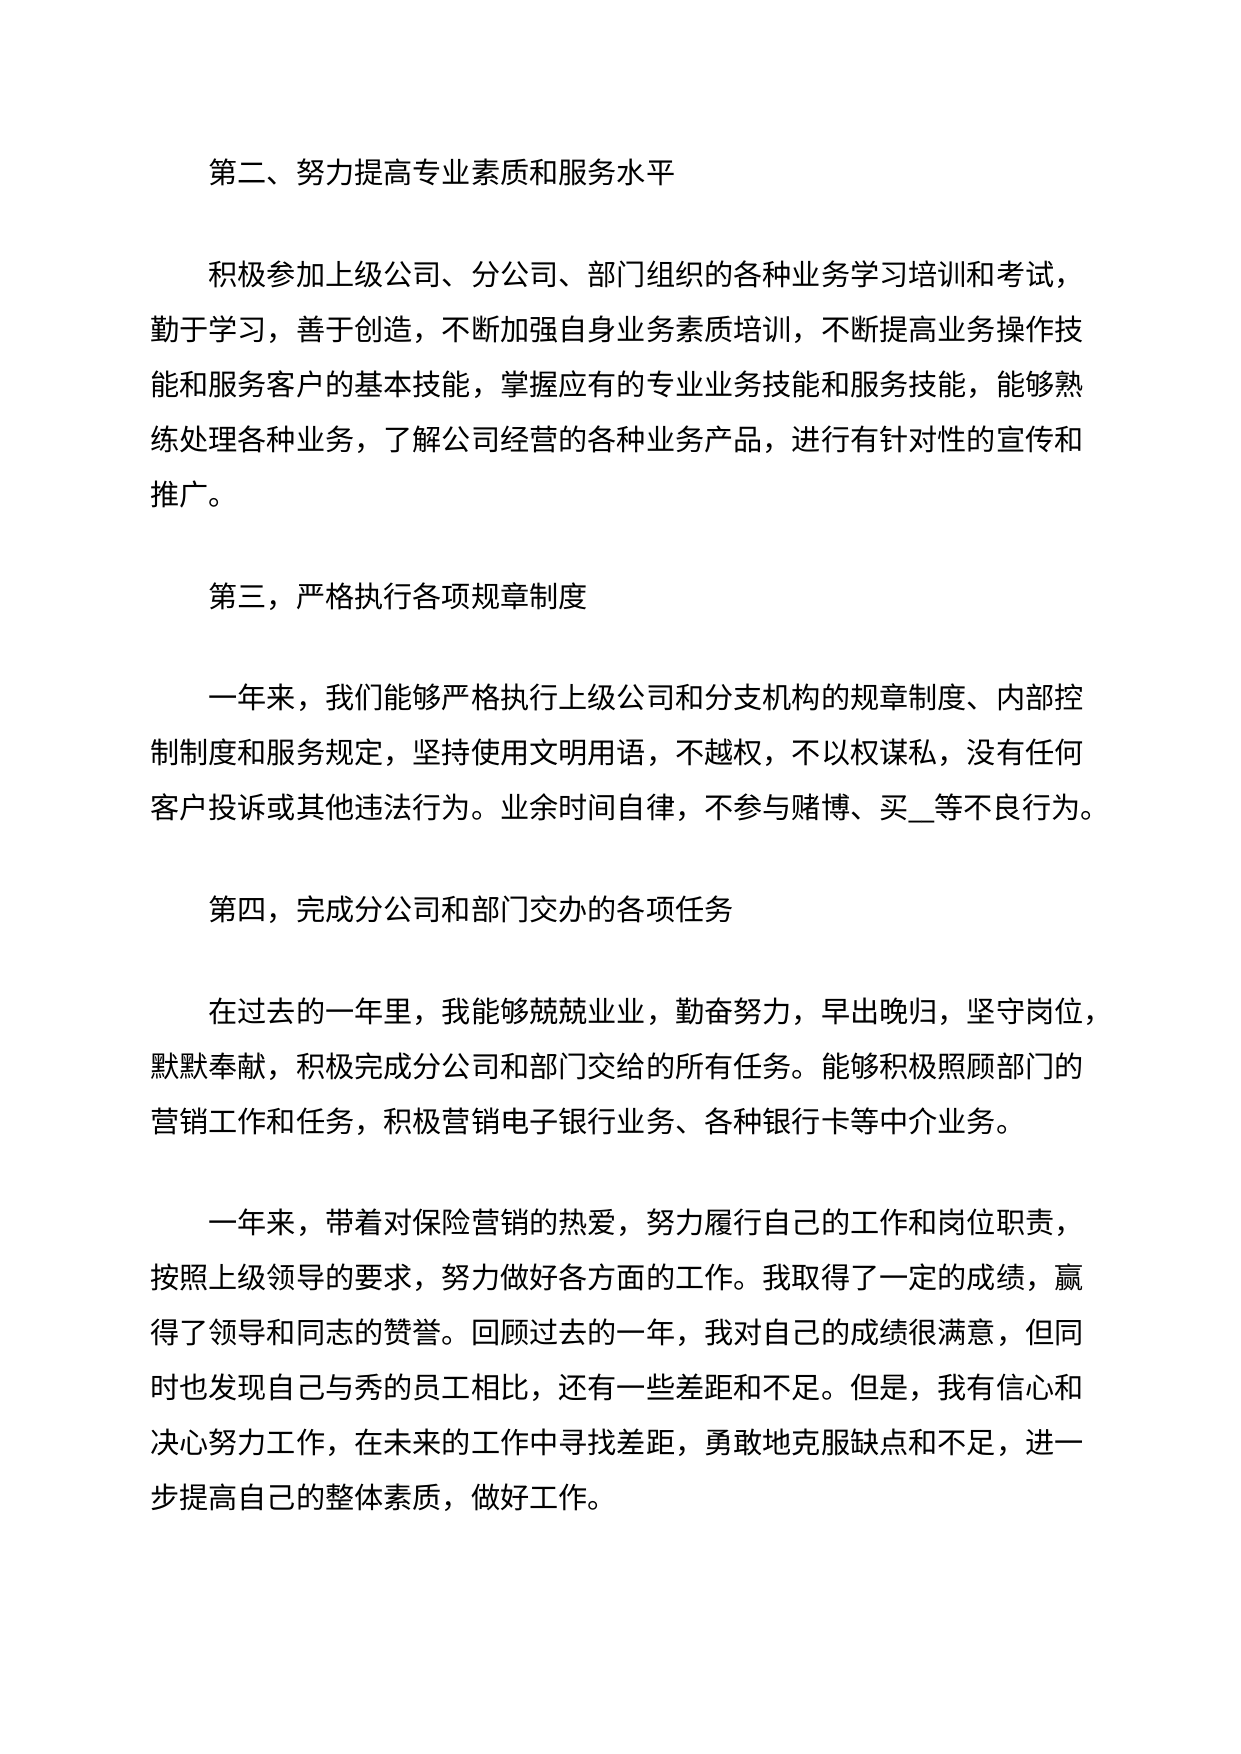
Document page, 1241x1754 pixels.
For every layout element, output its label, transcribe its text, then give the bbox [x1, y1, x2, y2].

text 积极参加上级公司、分公司、部门组织的各种业务学习培训和考试，勤于学习，善于创造，不断加强自身业务素质培训，不断提高业务操作技能和服务客户的基本技能，掌握应有的专业业务技能和服务技能，能够熟练处理各种业务，了解公司经营的各种业务产品，进行有针对性的宣传和推广。 [150, 252, 1090, 514]
text 一年来，我们能够严格执行上级公司和分支机构的规章制度、内部控制制度和服务规定，坚持使用文明用语，不越权，不以权谋私，没有任何客户投诉或其他违法行为。业余时间自律，不参与赌博、买__等不良行为。 [150, 675, 1090, 827]
text 在过去的一年里，我能够兢兢业业，勤奋努力，早出晚归，坚守岗位，默默奉献，积极完成分公司和部门交给的所有任务。能够积极照顾部门的营销工作和任务，积极营销电子银行业务、各种银行卡等中介业务。 [150, 988, 1090, 1141]
text 一年来，带着对保险营销的热爱，努力履行自己的工作和岗位职责，按照上级领导的要求，努力做好各方面的工作。我取得了一定的成绩，赢得了领导和同志的赞誉。回顾过去的一年，我对自己的成绩很满意，但同时也发现自己与秀的员工相比，还有一些差距和不足。但是，我有信心和决心努力工作，在未来的工作中寻找差距，勇敢地克服缺点和不足，进一步提高自己的整体素质，做好工作。 [150, 1200, 1090, 1517]
text 第三，严格执行各项规章制度 [150, 573, 1090, 615]
text 第四，完成分公司和部门交办的各项任务 [150, 887, 1090, 929]
text 第二、努力提高专业素质和服务水平 [150, 150, 1090, 192]
